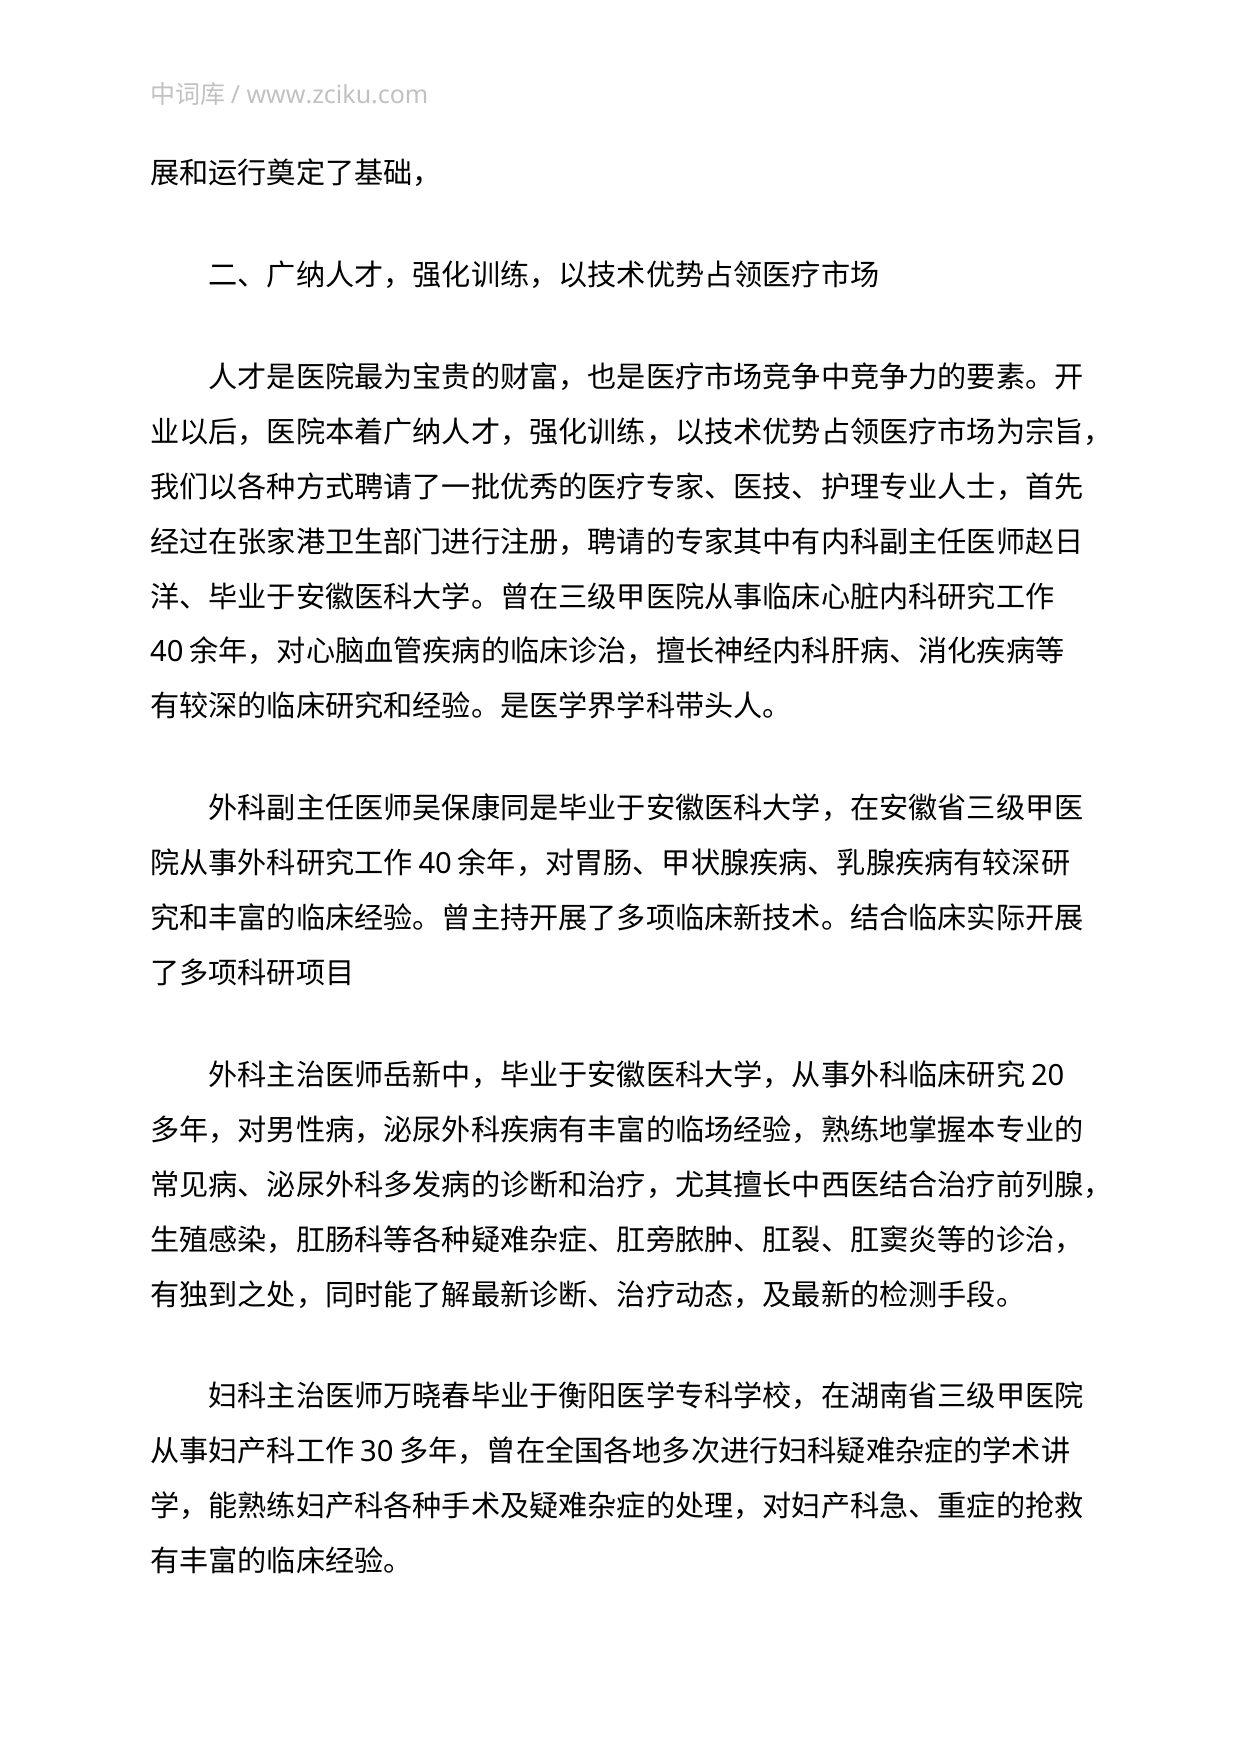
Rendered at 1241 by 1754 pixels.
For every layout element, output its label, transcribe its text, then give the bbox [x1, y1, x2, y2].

text 二、广纳人才，强化训练，以技术优势占领医疗市场 [150, 252, 1090, 294]
text 外科主治医师岳新中，毕业于安徽医科大学，从事外科临床研究20多年，对男性病，泌尿外科疾病有丰富的临场经验，熟练地掌握本专业的常见病、泌尿外科多发病的诊断和治疗，尤其擅长中西医结合治疗前列腺，生殖感染，肛肠科等各种疑难杂症、肛旁脓肿、肛裂、肛窦炎等的诊治，有独到之处，同时能了解最新诊断、治疗动态，及最新的检测手段。 [150, 1051, 1090, 1313]
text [150, 150, 1090, 192]
text 人才是医院最为宝贵的财富，也是医疗市场竞争中竞争力的要素。开业以后，医院本着广纳人才，强化训练，以技术优势占领医疗市场为宗旨，我们以各种方式聘请了一批优秀的医疗专家、医技、护理专业人士，首先经过在张家港卫生部门进行注册，聘请的专家其中有内科副主任医师赵日洋、毕业于安徽医科大学。曾在三级甲医院从事临床心脏内科研究工作40余年，对心脑血管疾病的临床诊治，擅长神经内科肝病、消化疾病等有较深的临床研究和经验。是医学界学科带头人。 [150, 353, 1090, 725]
text 外科副主任医师吴保康同是毕业于安徽医科大学，在安徽省三级甲医院从事外科研究工作40余年，对胃肠、甲状腺疾病、乳腺疾病有较深研究和丰富的临床经验。曾主持开展了多项临床新技术。结合临床实际开展了多项科研项目 [150, 785, 1090, 992]
text 妇科主治医师万晓春毕业于衡阳医学专科学校，在湖南省三级甲医院从事妇产科工作30多年，曾在全国各地多次进行妇科疑难杂症的学术讲学，能熟练妇产科各种手术及疑难杂症的处理，对妇产科急、重症的抢救有丰富的临床经验。 [150, 1373, 1090, 1580]
